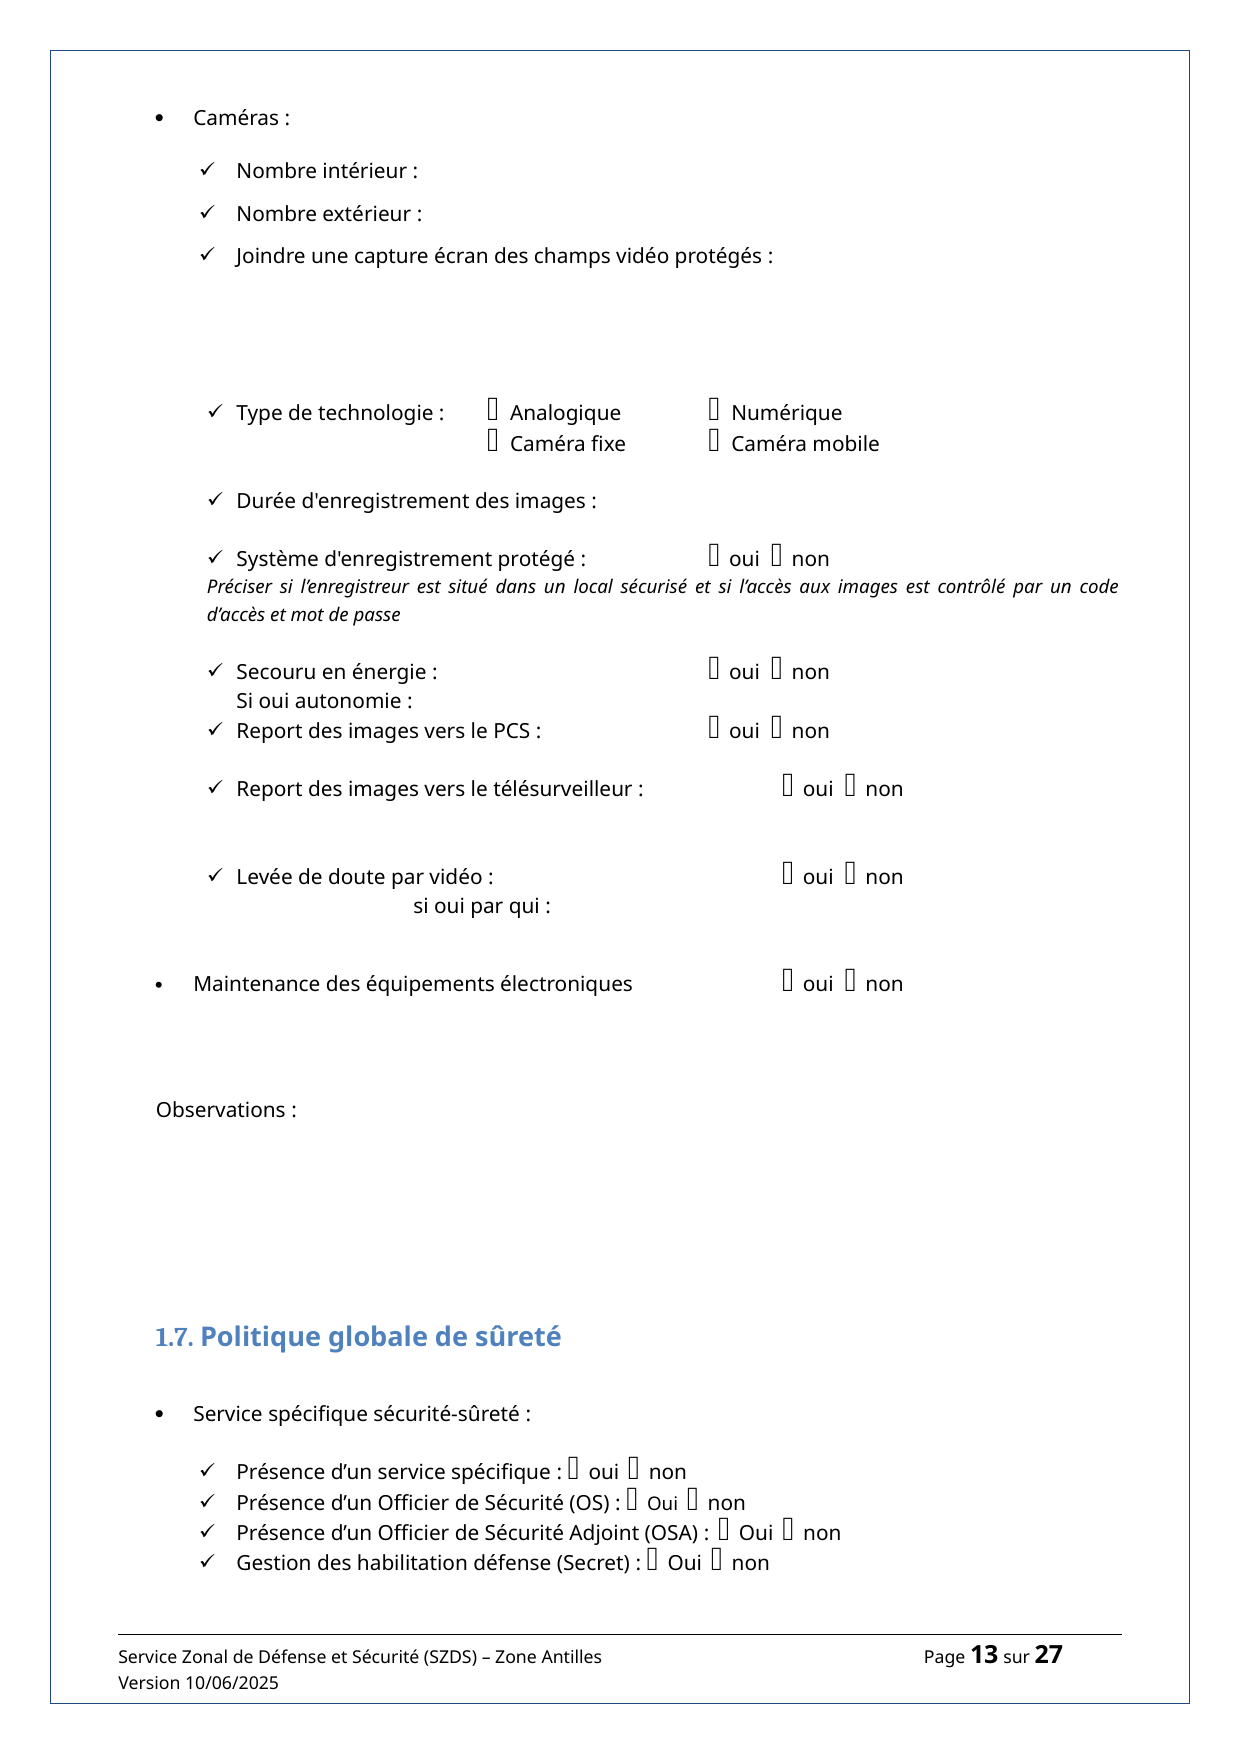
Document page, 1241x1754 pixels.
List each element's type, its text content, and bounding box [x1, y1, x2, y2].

list Joindre une capture écran des champs vidéo protégés : [199, 241, 1122, 270]
list Présence d’un service spécifique : oui non [199, 1456, 1122, 1487]
list Report des images vers le télésurveilleur : oui non [207, 774, 1122, 804]
list Système d'enregistrement protégé : oui non [207, 543, 1122, 574]
list Nombre extérieur : [199, 199, 1122, 227]
list Service spécifique sécurité-sûreté : [156, 1399, 1122, 1428]
list Nombre intérieur : [199, 156, 1122, 184]
list Report des images vers le PCS : oui non [207, 715, 1122, 774]
text Observations : [118, 1095, 1122, 1123]
list Gestion des habilitation défense (Secret) : Oui non [199, 1547, 1122, 1578]
list Caméra fixe Caméra mobile [457, 428, 1122, 458]
subtitle Politique globale de sûreté [153, 1318, 1122, 1354]
list Durée d'enregistrement des images : [207, 487, 1122, 543]
text Préciser si l’enregistreur est situé dans un local sécurisé et si l’accès aux images est contrôlé par un code d’accès et mot de passe [207, 574, 1122, 628]
list Maintenance des équipements électroniques oui non [156, 968, 1122, 998]
list Secouru en énergie : oui non Si oui autonomie : [207, 656, 1122, 715]
list Présence d’un Officier de Sécurité (OS) : Oui non [199, 1487, 1122, 1517]
list Type de technologie : Analogique Numérique [207, 398, 1122, 428]
list Levée de doute par vidéo : oui non si oui par qui : [207, 861, 1122, 920]
list Caméras : [156, 103, 1122, 132]
list Présence d’un Officier de Sécurité Adjoint (OSA) : Oui non [199, 1517, 1122, 1547]
